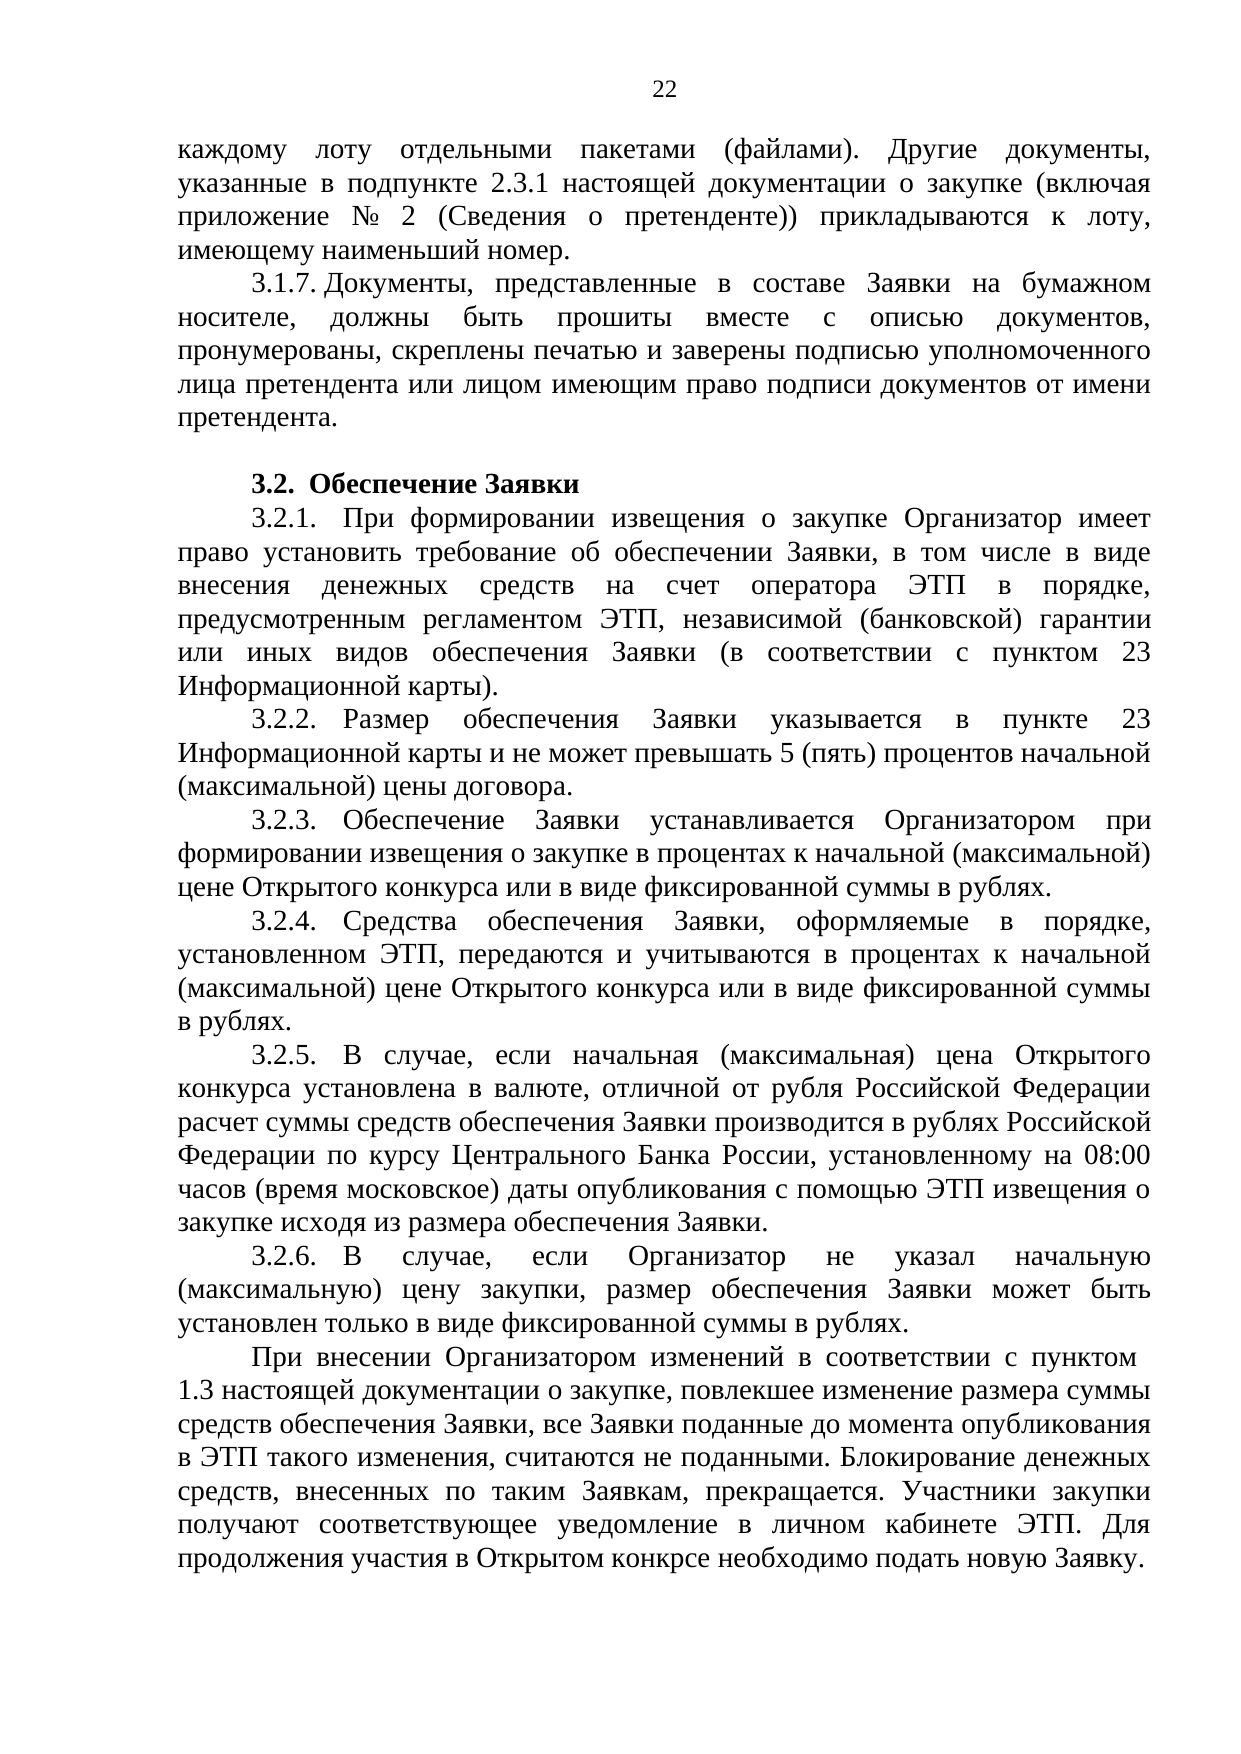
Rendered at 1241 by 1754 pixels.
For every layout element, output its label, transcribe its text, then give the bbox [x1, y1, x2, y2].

subtitle Обеспечение Заявки [177, 467, 1152, 500]
list Документы, представленные в составе Заявки на бумажном носителе, должны быть прошиты вместе с описью документов, пронумерованы, скреплены печатью и заверены подписью уполномоченного лица претендента или лицом имеющим право подписи документов от имени претендента. [177, 265, 1152, 433]
list Обеспечение Заявки устанавливается Организатором при формировании извещения о закупке в процентах к начальной (максимальной) цене Открытого конкурса или в виде фиксированной суммы в рублях. [177, 802, 1152, 903]
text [177, 131, 1152, 265]
list В случае, если начальная (максимальная) цена Открытого конкурса установлена в валюте, отличной от рубля Российской Федерации расчет суммы средств обеспечения Заявки производится в рублях Российской Федерации по курсу Центрального Банка России, установленному на 08:00 часов (время московское) даты опубликования с помощью ЭТП извещения о закупке исходя из размера обеспечения Заявки. [177, 1037, 1152, 1238]
list Средства обеспечения Заявки, оформляемые в порядке, установленном ЭТП, передаются и учитываются в процентах к начальной (максимальной) цене Открытого конкурса или в виде фиксированной суммы в рублях. [177, 903, 1152, 1037]
list Размер обеспечения Заявки указывается в пункте 23 Информационной карты и не может превышать 5 (пять) процентов начальной (максимальной) цены договора. [177, 701, 1152, 802]
list В случае, если Организатор не указал начальную (максимальную) цену закупки, размер обеспечения Заявки может быть установлен только в виде фиксированной суммы в рублях. [177, 1238, 1152, 1339]
text При внесении Организатором изменений в соответствии с пунктом 1.3 настоящей документации о закупке, повлекшее изменение размера суммы средств обеспечения Заявки, все Заявки поданные до момента опубликования в ЭТП такого изменения, считаются не поданными. Блокирование денежных средств, внесенных по таким Заявкам, прекращается. Участники закупки получают соответствующее уведомление в личном кабинете ЭТП. Для продолжения участия в Открытом конкрсе необходимо подать новую Заявку. [177, 1339, 1152, 1573]
list При формировании извещения о закупке Организатор имеет право установить требование об обеспечении Заявки, в том числе в виде внесения денежных средств на счет оператора ЭТП в порядке, предусмотренным регламентом ЭТП, независимой (банковской) гарантии или иных видов обеспечения Заявки (в соответствии с пунктом 23 Информационной карты). [177, 500, 1152, 701]
